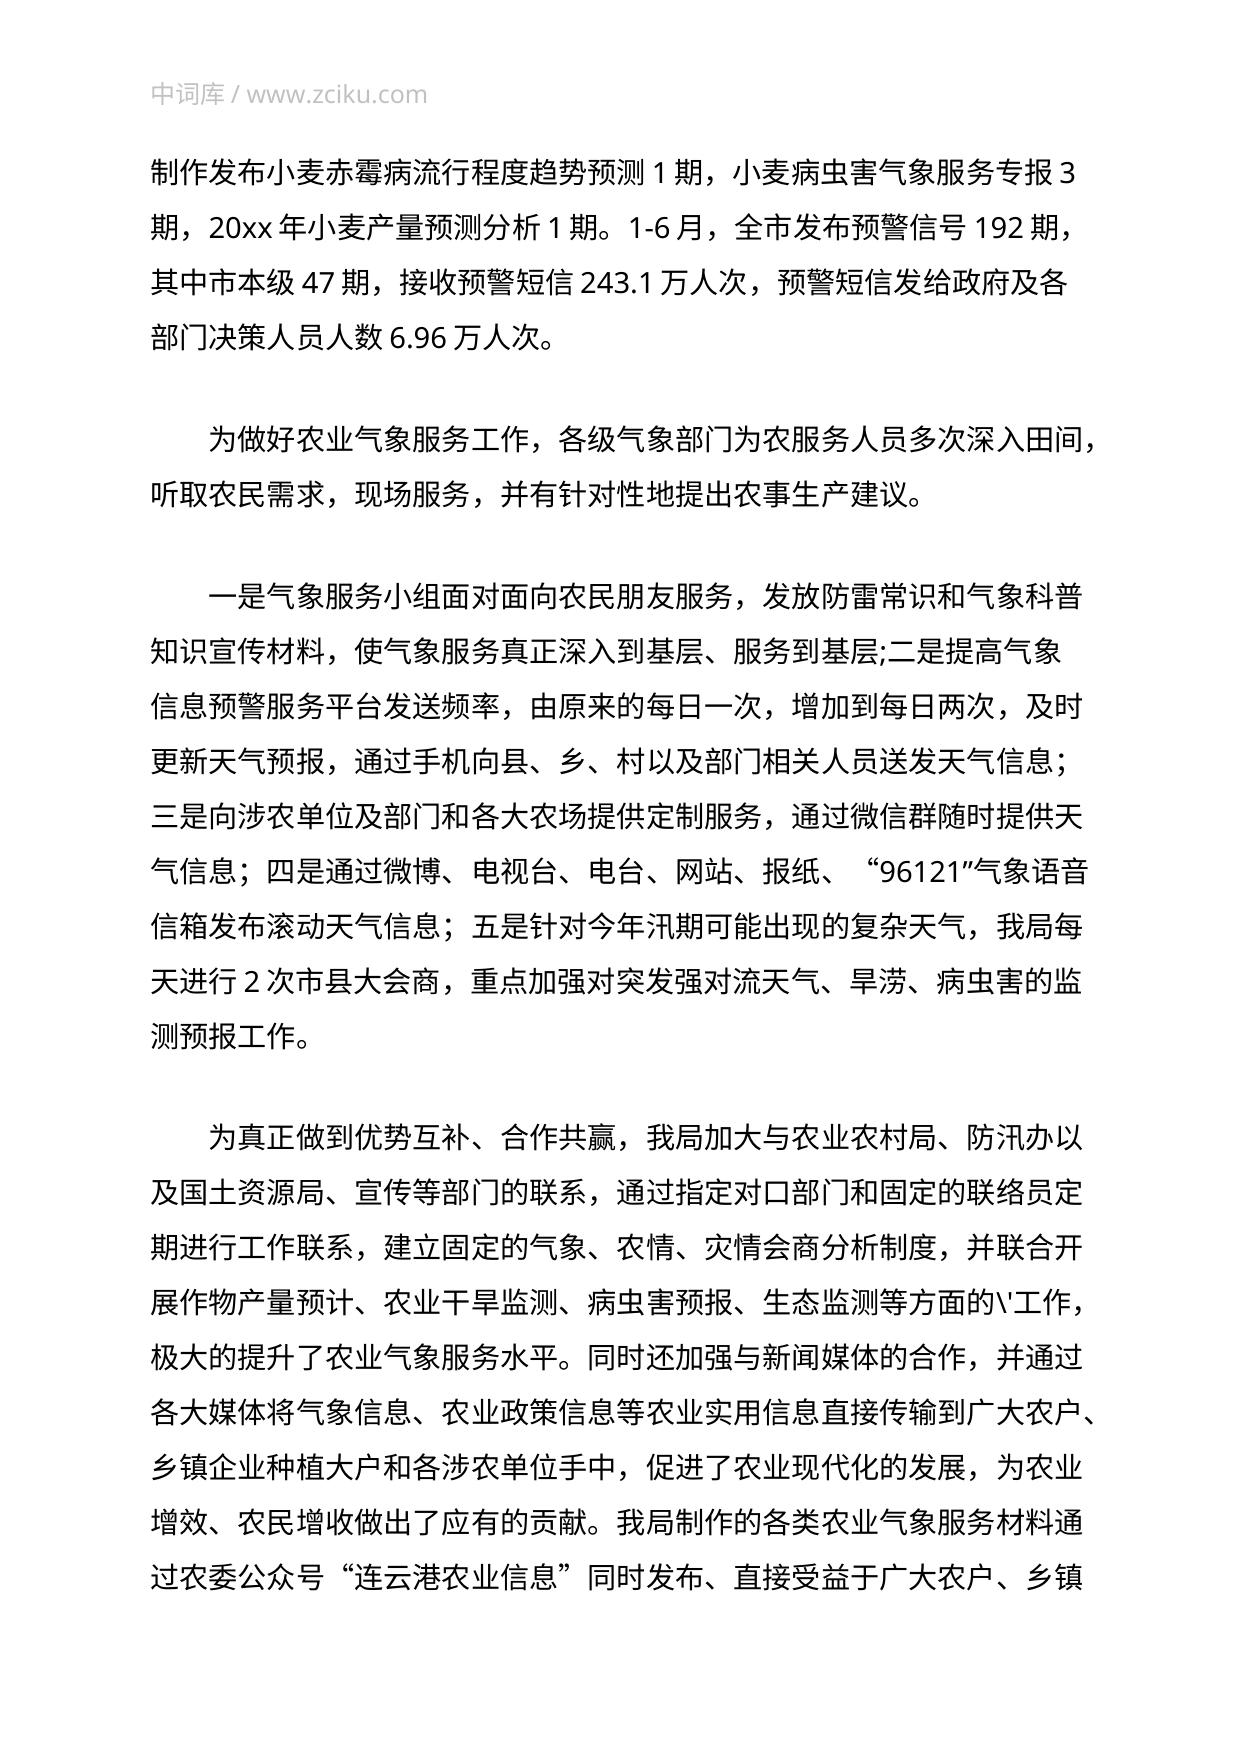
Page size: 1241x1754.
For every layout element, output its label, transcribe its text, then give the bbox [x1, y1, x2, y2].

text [150, 150, 1090, 357]
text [150, 1115, 1090, 1596]
text 一是气象服务小组面对面向农民朋友服务，发放防雷常识和气象科普知识宣传材料，使气象服务真正深入到基层、服务到基层;二是提高气象信息预警服务平台发送频率，由原来的每日一次，增加到每日两次，及时更新天气预报，通过手机向县、乡、村以及部门相关人员送发天气信息；三是向涉农单位及部门和各大农场提供定制服务，通过微信群随时提供天气信息；四是通过微博、电视台、电台、网站、报纸、“96121”气象语音信箱发布滚动天气信息；五是针对今年汛期可能出现的复杂天气，我局每天进行2次市县大会商，重点加强对突发强对流天气、旱涝、病虫害的监测预报工作。 [150, 574, 1090, 1055]
text 为做好农业气象服务工作，各级气象部门为农服务人员多次深入田间，听取农民需求，现场服务，并有针对性地提出农事生产建议。 [150, 417, 1090, 514]
